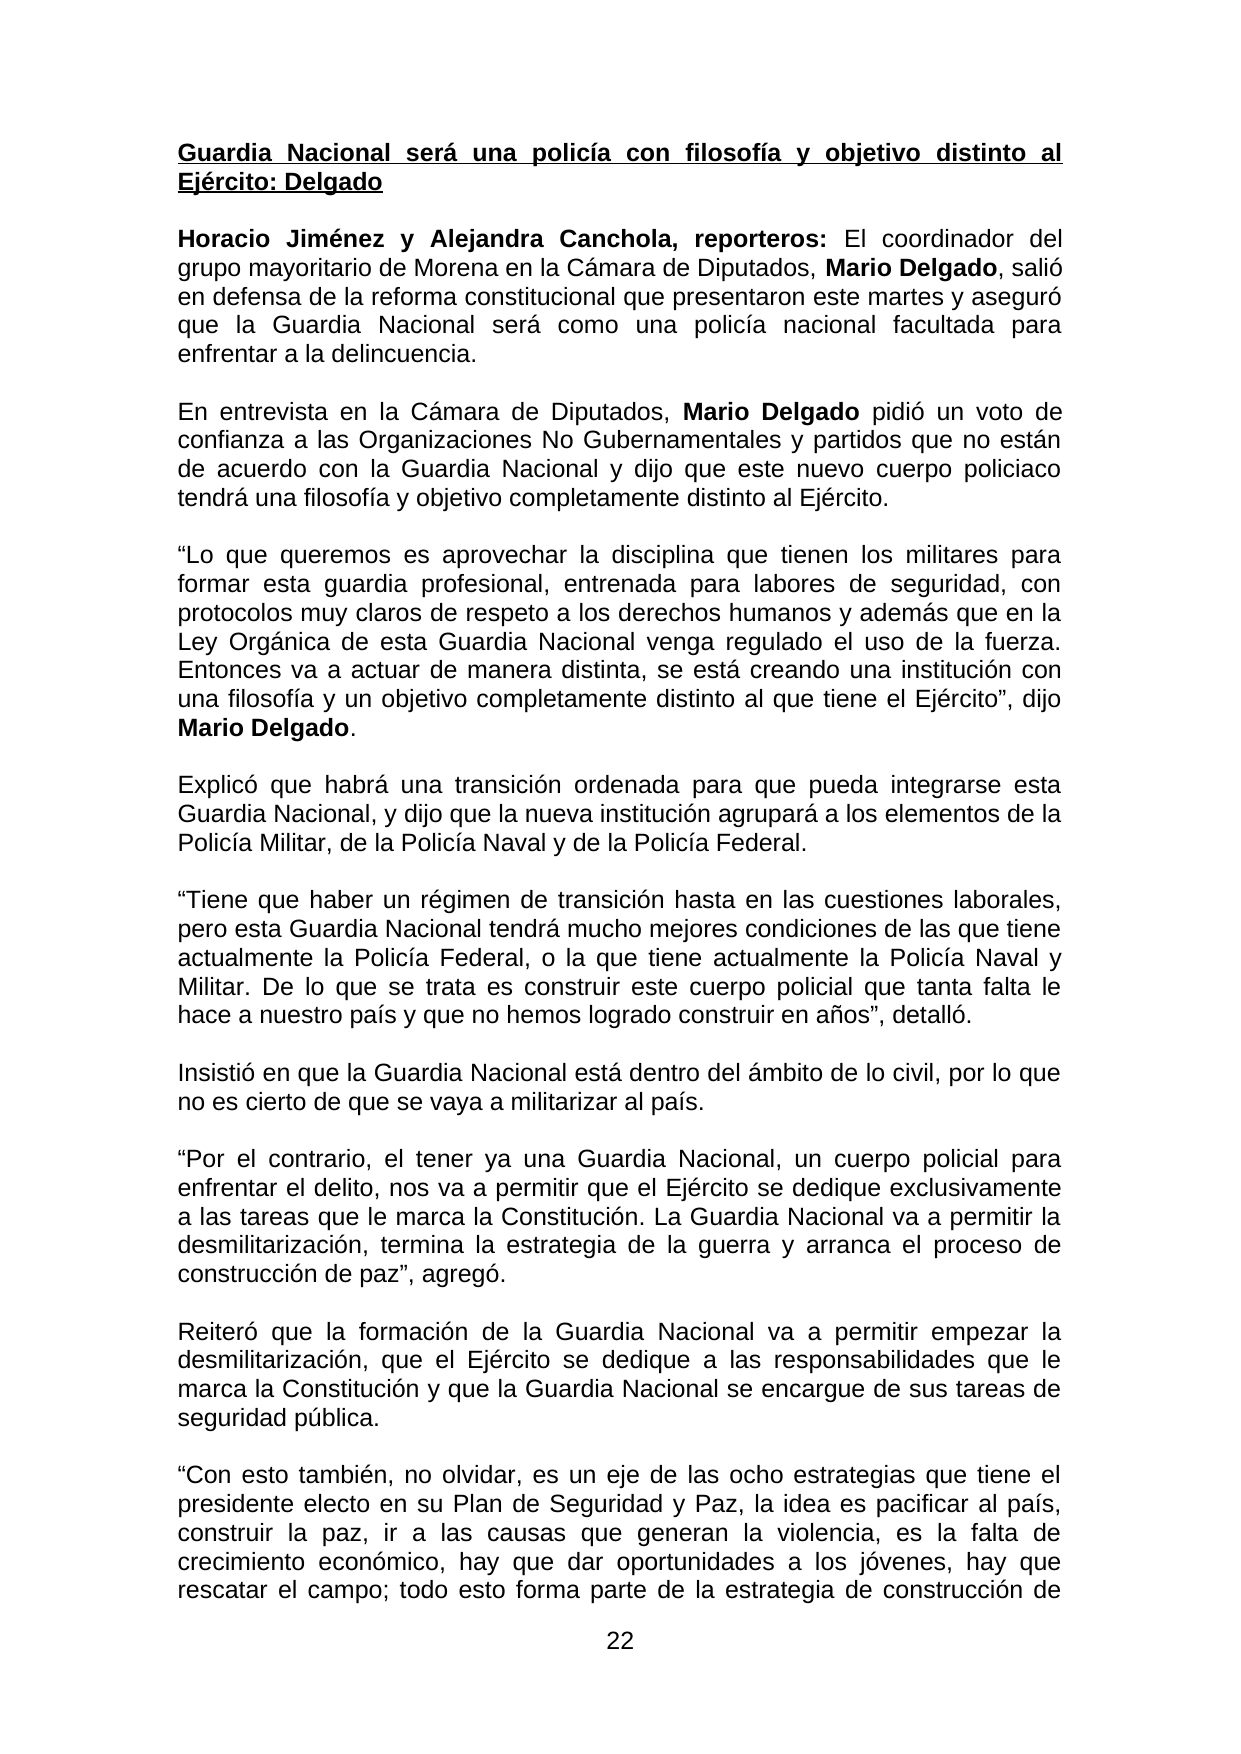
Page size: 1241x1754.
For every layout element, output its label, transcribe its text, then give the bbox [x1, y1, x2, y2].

text Guardia Nacional será una policía con filosofía y objetivo distinto al Ejército: Delgado [177, 164, 1063, 195]
text En entrevista en la Cámara de Diputados, Mario Delgado pidió un voto de confianza a las Organizaciones No Gubernamentales y partidos que no están de acuerdo con la Guardia Nacional y dijo que este nuevo cuerpo policiaco tendrá una filosofía y objetivo completamente distinto al Ejército. [177, 396, 1063, 511]
text Insistió en que la Guardia Nacional está dentro del ámbito de lo civil, por lo que no es cierto de que se vaya a militarizar al país. [177, 1058, 1063, 1115]
text Explicó que habrá una transición ordenada para que pueda integrarse esta Guardia Nacional, y dijo que la nueva institución agrupará a los elementos de la Policía Militar, de la Policía Naval y de la Policía Federal. [177, 770, 1063, 856]
text “Tiene que haber un régimen de transición hasta en las cuestiones laborales, pero esta Guardia Nacional tendrá mucho mejores condiciones de las que tiene actualmente la Policía Federal, o la que tiene actualmente la Policía Naval y Militar. De lo que se trata es construir este cuerpo policial que tanta falta le hace a nuestro país y que no hemos logrado construir en años”, detalló. [177, 885, 1063, 1029]
text “Por el contrario, el tener ya una Guardia Nacional, un cuerpo policial para enfrentar el delito, nos va a permitir que el Ejército se dedique exclusivamente a las tareas que le marca la Constitución. La Guardia Nacional va a permitir la desmilitarización, termina la estrategia de la guerra y arranca el proceso de construcción de paz”, agregó. [177, 1144, 1063, 1288]
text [177, 1460, 1063, 1604]
text Horacio Jiménez y Alejandra Canchola, reporteros: El coordinador del grupo mayoritario de Morena en la Cámara de Diputados, Mario Delgado, salió en defensa de la reforma constitucional que presentaron este martes y aseguró que la Guardia Nacional será como una policía nacional facultada para enfrentar a la delincuencia. [177, 224, 1063, 368]
text Reiteró que la formación de la Guardia Nacional va a permitir empezar la desmilitarización, que el Ejército se dedique a las responsabilidades que le marca la Constitución y que la Guardia Nacional se encargue de sus tareas de seguridad pública. [177, 1316, 1063, 1431]
text “Lo que queremos es aprovechar la disciplina que tienen los militares para formar esta guardia profesional, entrenada para labores de seguridad, con protocolos muy claros de respeto a los derechos humanos y además que en la Ley Orgánica de esta Guardia Nacional venga regulado el uso de la fuerza. Entonces va a actuar de manera distinta, se está creando una institución con una filosofía y un objetivo completamente distinto al que tiene el Ejército”, dijo Mario Delgado. [177, 540, 1063, 741]
text Guardia Nacional será una policía con filosofía y objetivo distinto al Ejército: Delgado [177, 138, 1063, 163]
